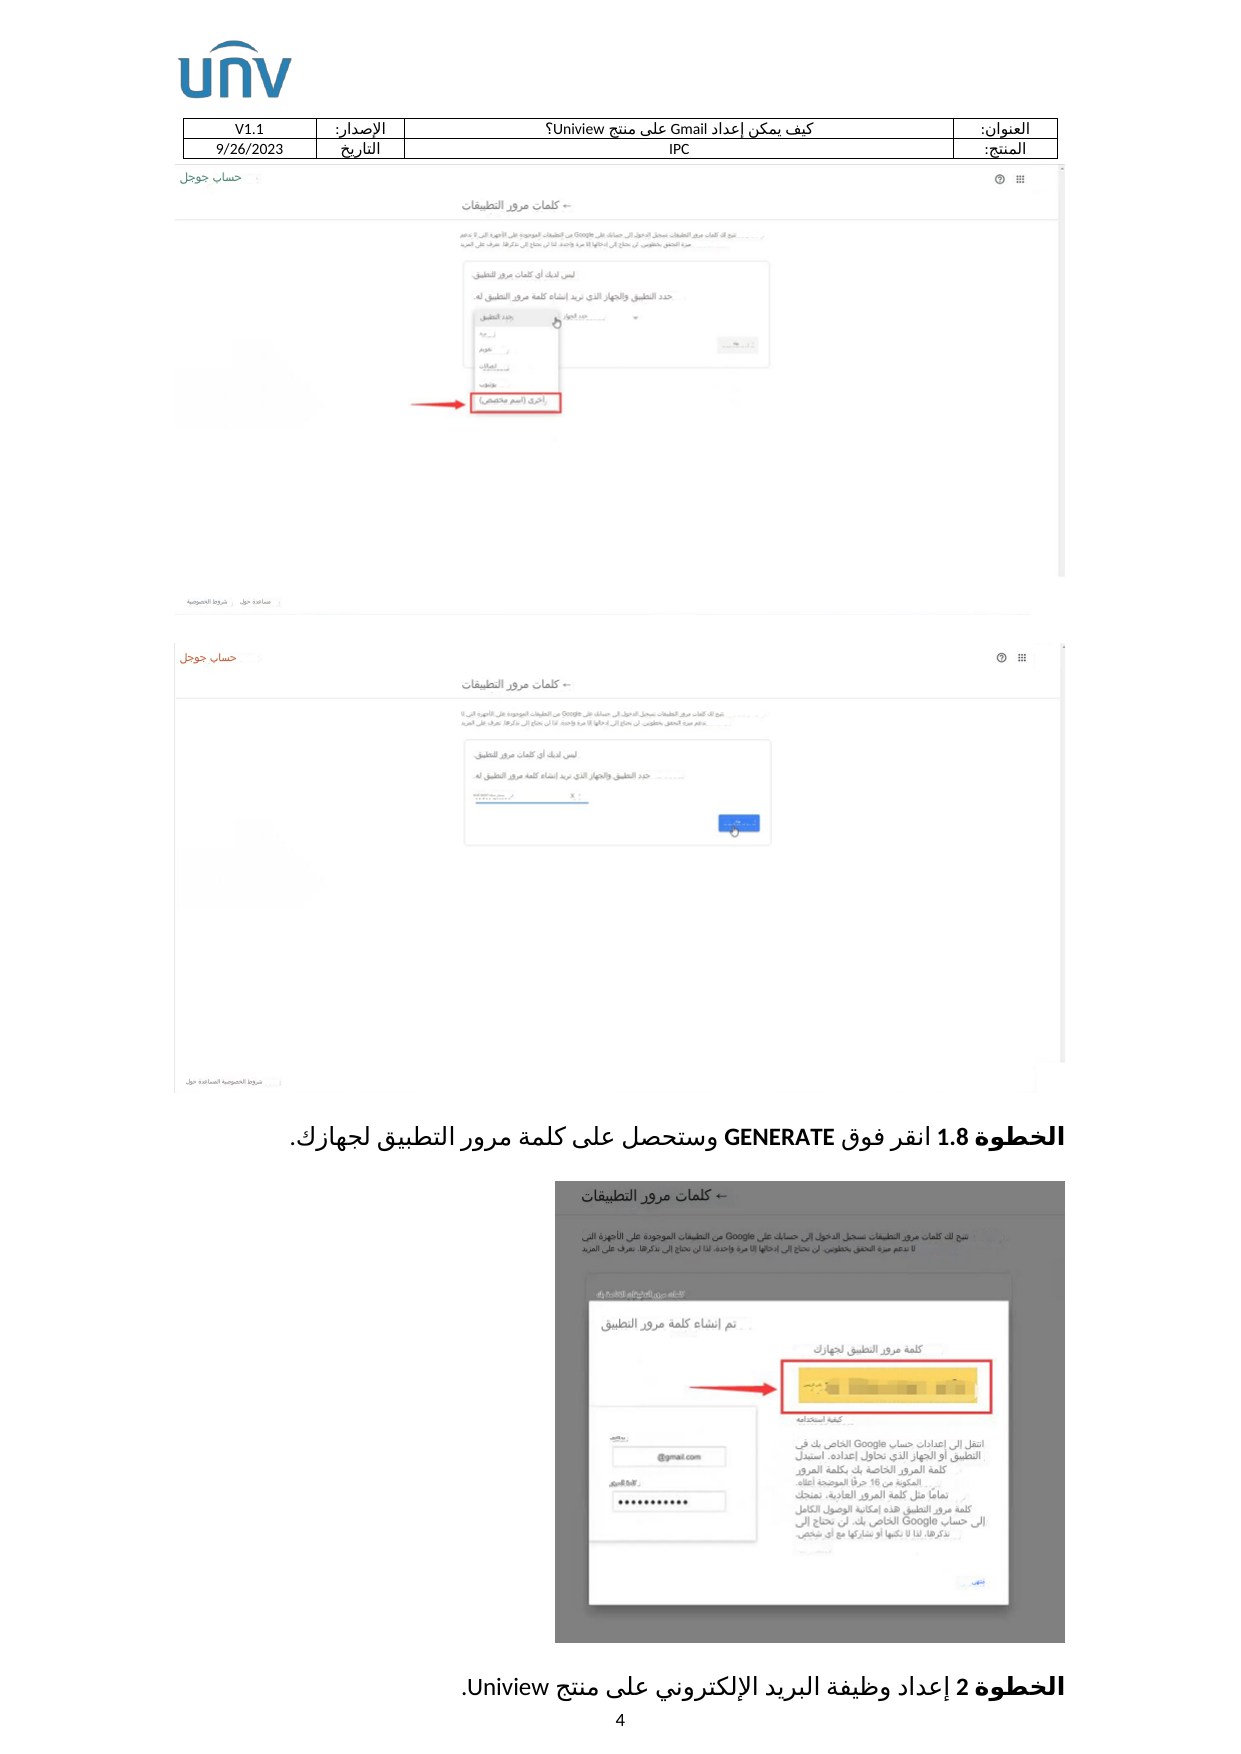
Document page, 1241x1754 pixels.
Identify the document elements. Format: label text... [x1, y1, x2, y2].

picture [174, 643, 1066, 1093]
text الخطوة 2 إعداد وظيفة البريد الإلكتروني على منتج Uniview. [175, 1671, 1065, 1702]
text الخطوة 1.8 انقر فوق GENERATE وستحصل على كلمة مرور التطبيق لجهازك. [175, 1121, 1065, 1152]
picture [174, 164, 1065, 615]
picture [555, 1181, 1065, 1643]
picture [174, 34, 298, 104]
